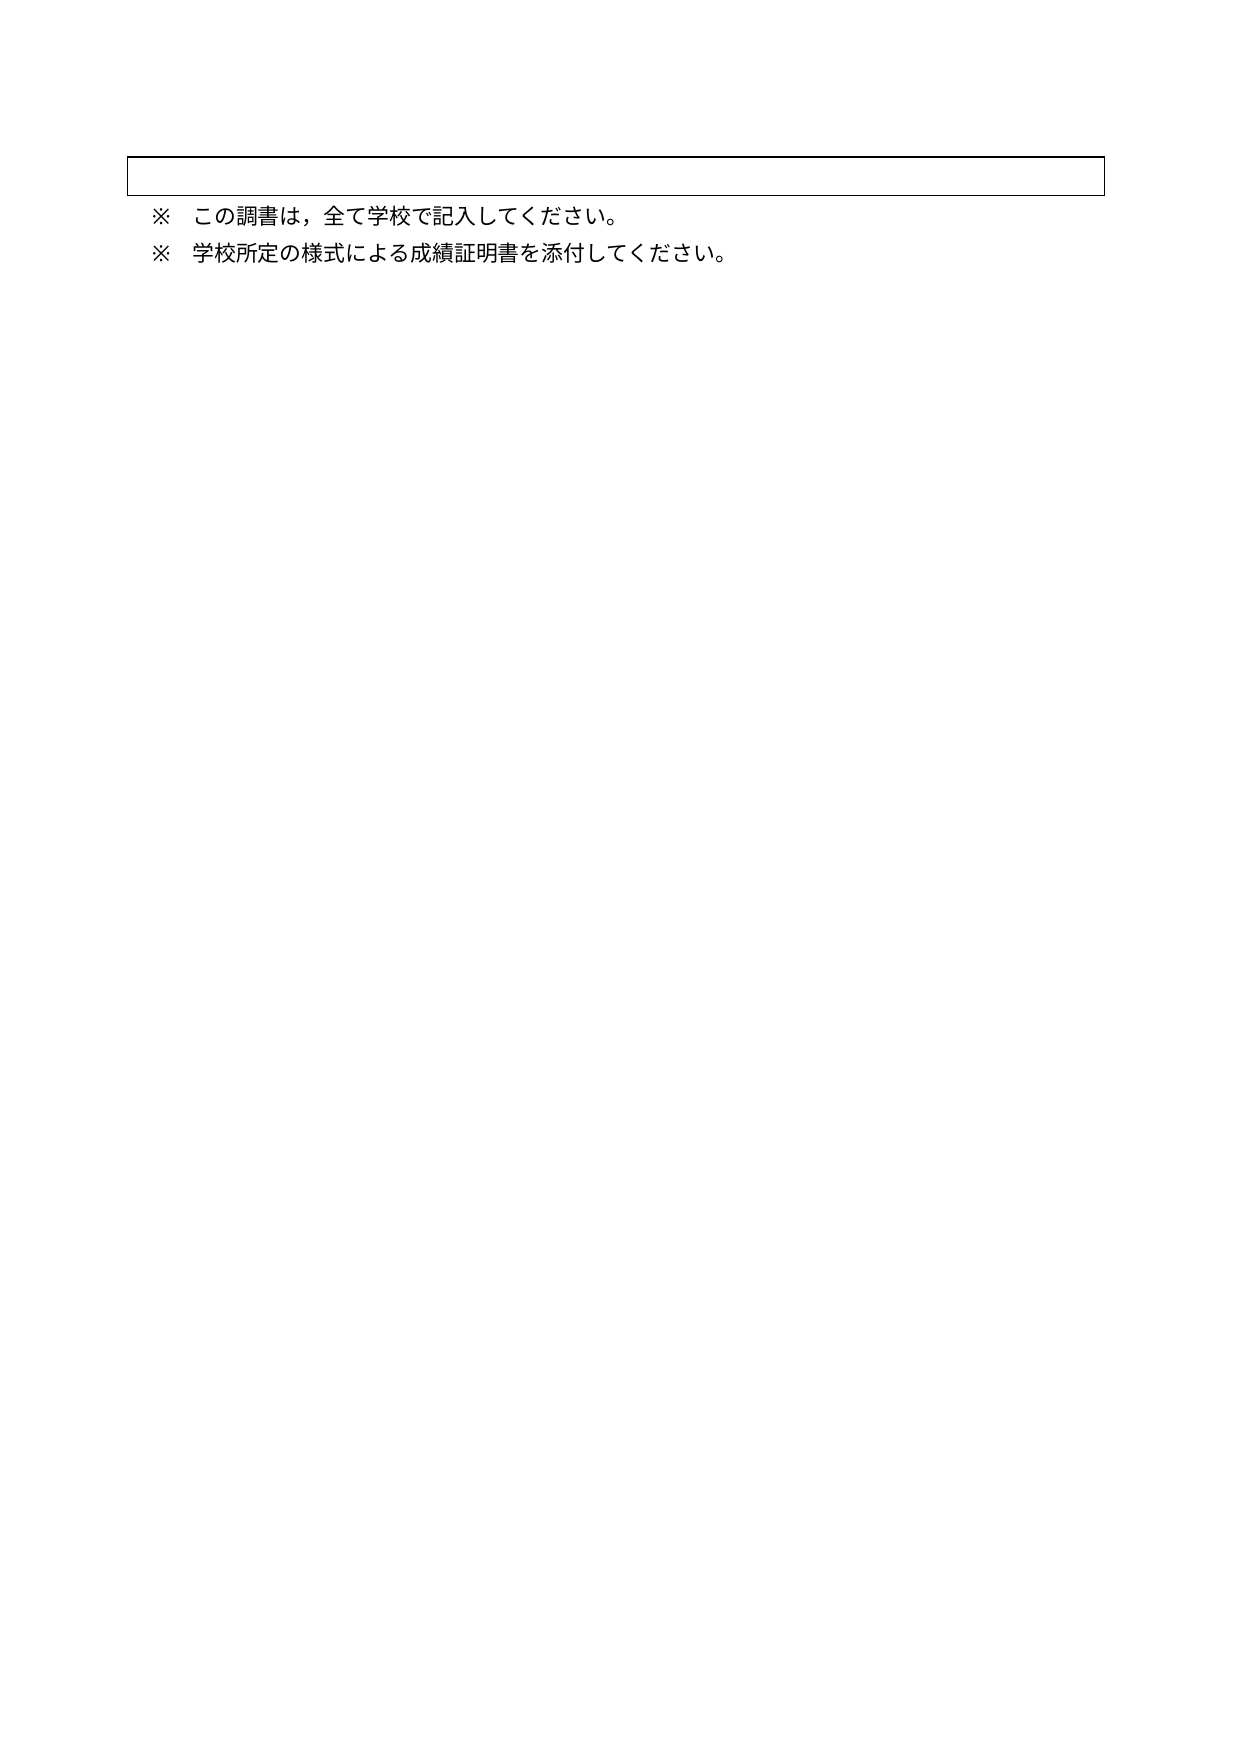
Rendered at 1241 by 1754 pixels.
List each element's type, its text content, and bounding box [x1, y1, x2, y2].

text ※ 学校所定の様式による成績証明書を添付してください。 [152, 233, 1110, 271]
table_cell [128, 158, 1104, 195]
text ※ この調書は，全て学校で記入してください。 [152, 196, 1110, 233]
